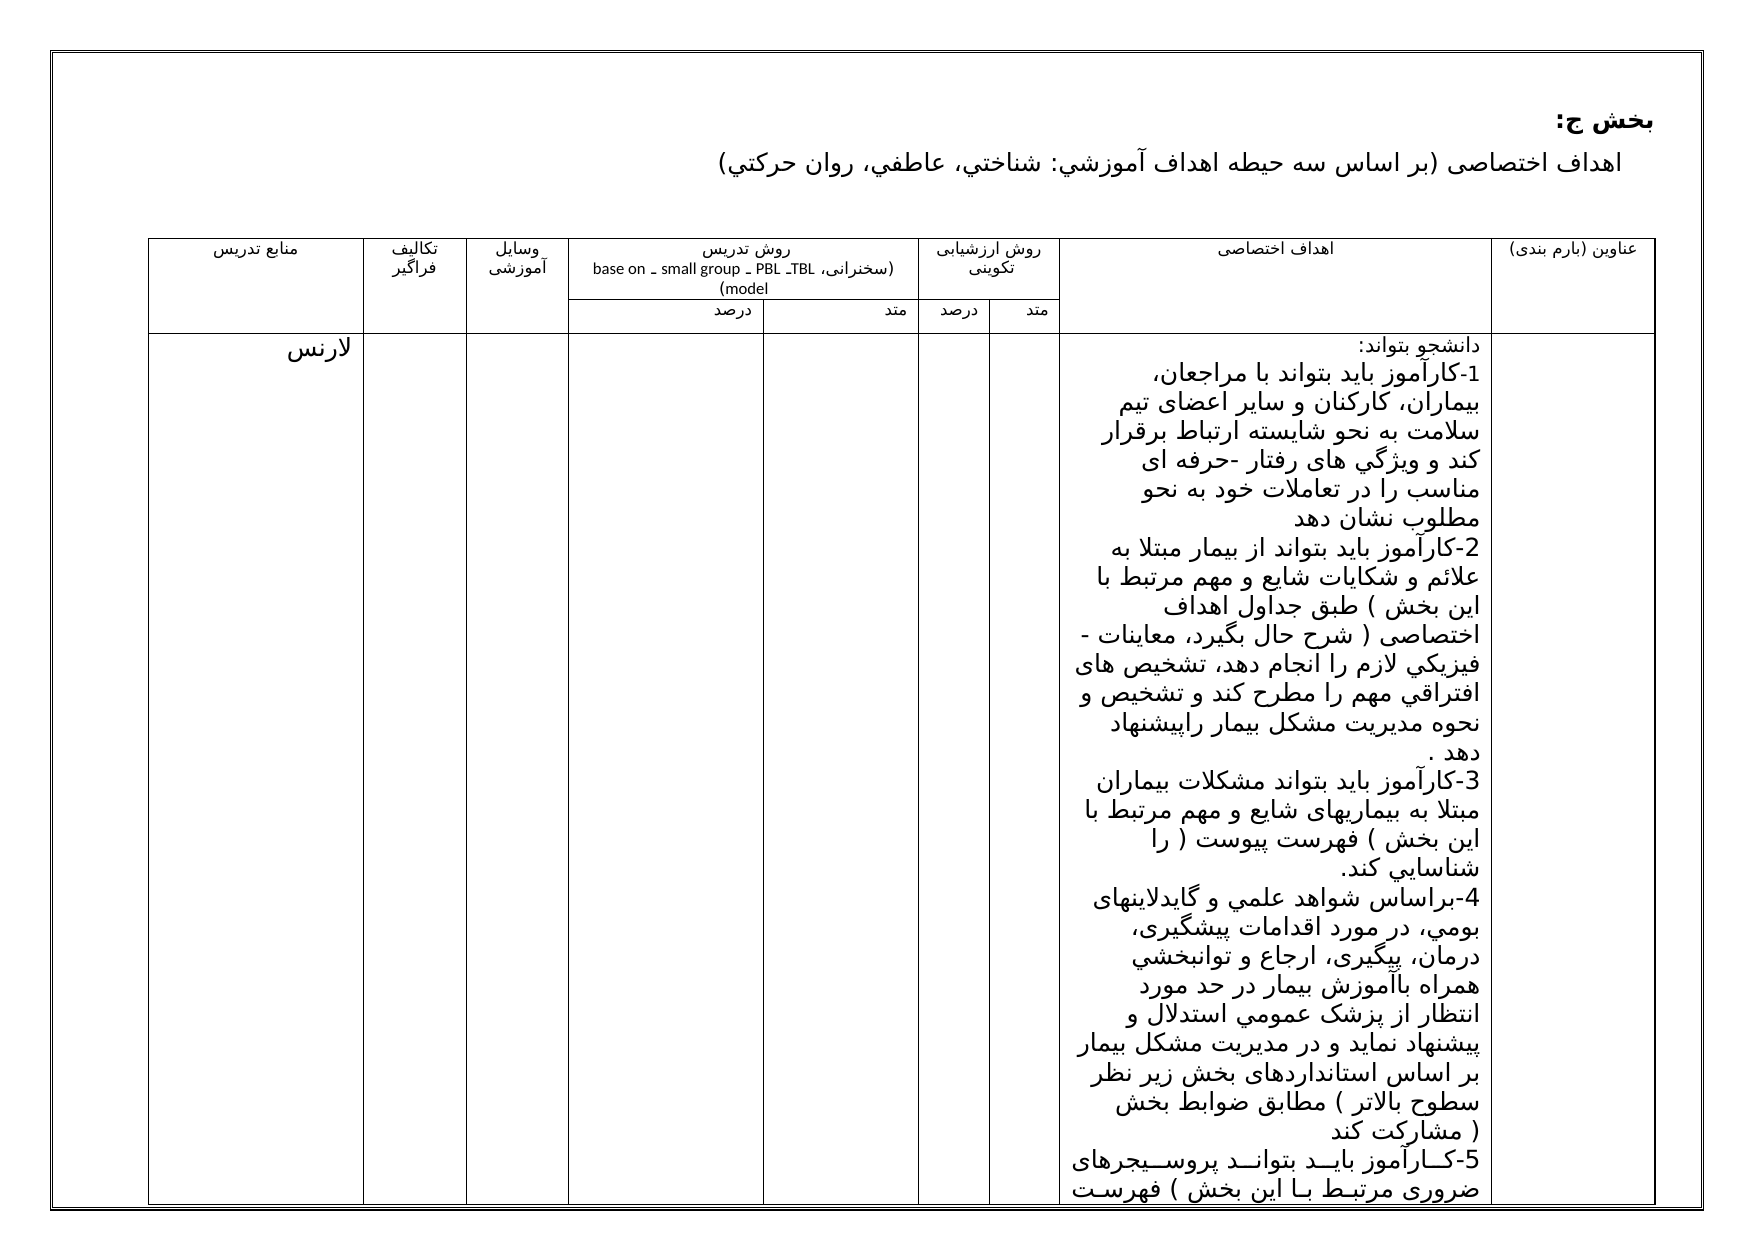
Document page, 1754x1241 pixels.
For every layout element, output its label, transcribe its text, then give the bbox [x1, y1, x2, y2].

list اهداف اختصاصی (بر اساس سه حيطه اهداف آموزشي: شناختي، عاطفي، روان حركتي) [148, 148, 1654, 178]
table_cell [364, 334, 466, 1204]
table_header روش ارزشیابی تکوینی [919, 239, 1059, 299]
table_cell [467, 334, 568, 1204]
table_cell درصد [919, 300, 989, 332]
table_header روش تدریس (سخنرانی، TBLـ PBL ـ small group ـ base on model) [569, 239, 918, 299]
table_cell لارنس [149, 334, 363, 1204]
table_cell [1492, 334, 1654, 1204]
table_header منابع تدريس [149, 239, 363, 299]
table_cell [1060, 334, 1491, 1204]
table_cell متد [990, 300, 1059, 332]
list بخش ج: [148, 105, 1654, 134]
table_cell [149, 299, 363, 332]
table_cell [919, 334, 989, 1204]
table_cell متد [764, 300, 918, 332]
table_header تکالیف فراگیر [364, 239, 466, 332]
table_cell [990, 334, 1059, 1204]
table_header عناوین (بارم بندی) [1492, 239, 1654, 332]
table_cell درصد [569, 300, 763, 332]
table_cell [764, 334, 918, 1204]
table_cell [569, 334, 763, 1204]
table_header اهداف اختصاصی [1060, 239, 1491, 332]
table_header وسایل آموزشی [467, 239, 568, 332]
